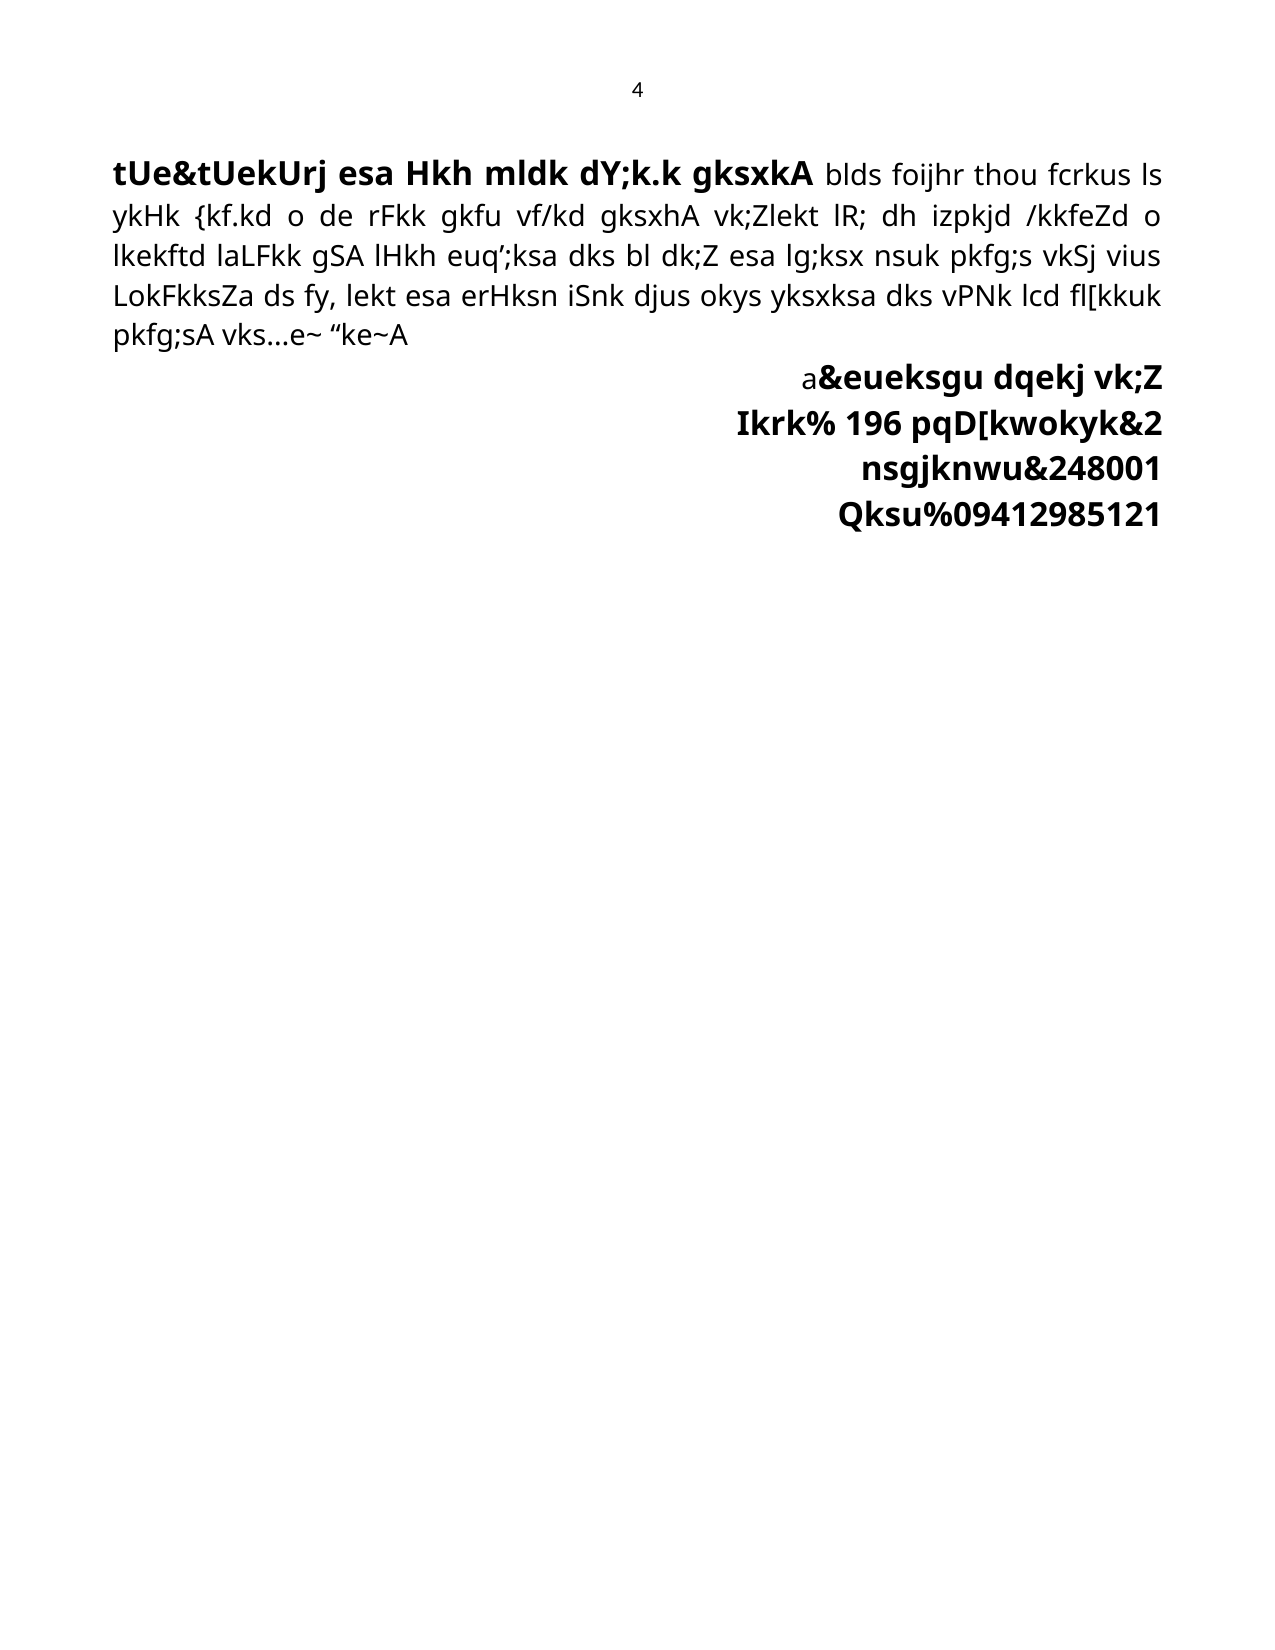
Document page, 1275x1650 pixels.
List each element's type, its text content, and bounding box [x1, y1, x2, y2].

text Ikrk% 196 pqD[kwokyk&2 [112, 399, 1162, 445]
text nsgjknwu&248001 [112, 445, 1162, 490]
text Qksu%09412985121 [112, 490, 1162, 536]
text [112, 150, 1162, 354]
text a&eueksgu dqekj vk;Z [112, 354, 1162, 399]
